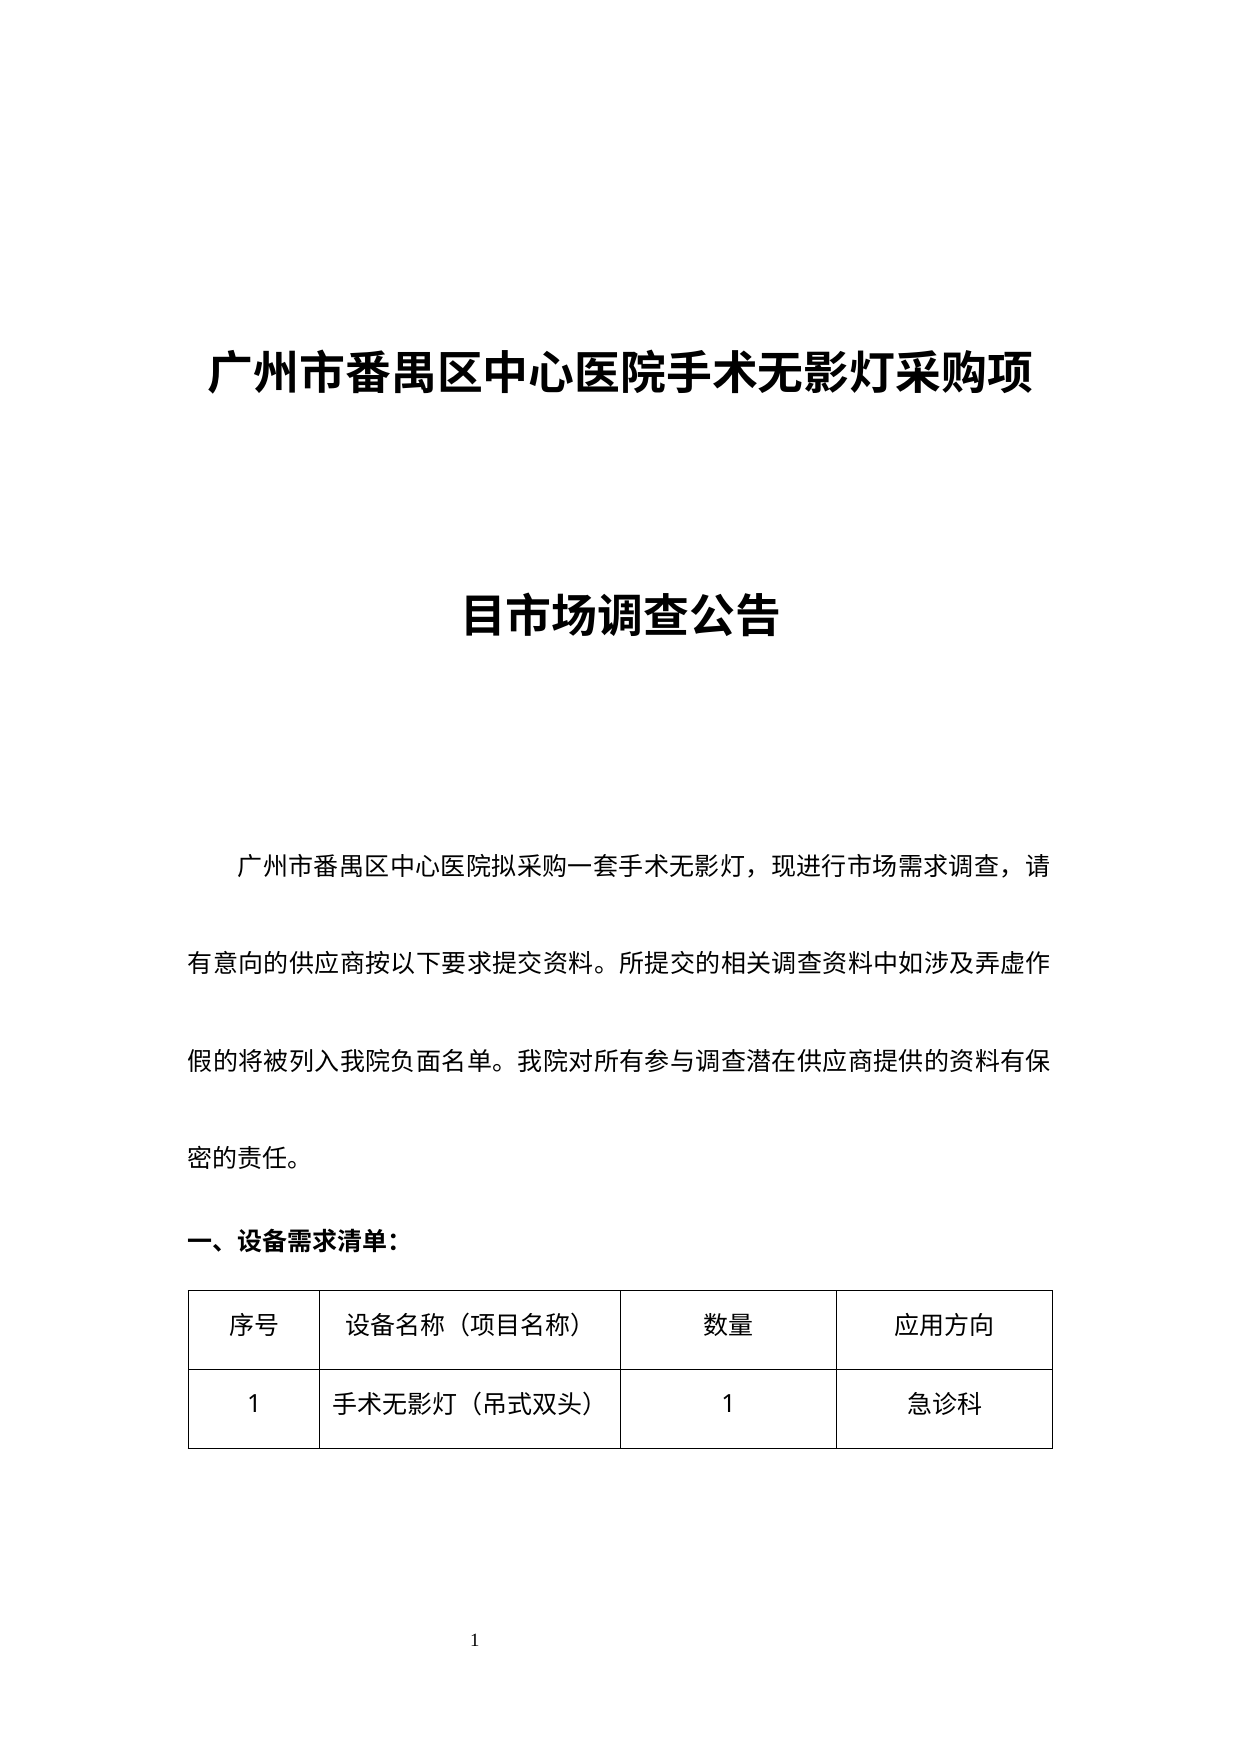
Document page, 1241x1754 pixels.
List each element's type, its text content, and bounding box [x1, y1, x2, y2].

table_cell 手术无影灯（吊式双头） [320, 1370, 620, 1447]
table_cell 急诊科 [837, 1370, 1052, 1447]
table_header 序号 [189, 1291, 319, 1369]
text 广州市番禺区中心医院拟采购一套手术无影灯，现进行市场需求调查，请有意向的供应商按以下要求提交资料。所提交的相关调查资料中如涉及弄虚作假的将被列入我院负面名单。我院对所有参与调查潜在供应商提供的资料有保密的责任。 [187, 832, 1053, 1189]
text 一、设备需求清单： [187, 1207, 1053, 1272]
table_cell 1 [189, 1370, 319, 1447]
table_header 应用方向 [837, 1291, 1052, 1369]
table_cell 1 [621, 1370, 836, 1447]
text 广州市番禺区中心医院手术无影灯采购项目市场调查公告 [187, 321, 1053, 662]
table_header 设备名称（项目名称） [320, 1291, 620, 1369]
table_header 数量 [621, 1291, 836, 1369]
